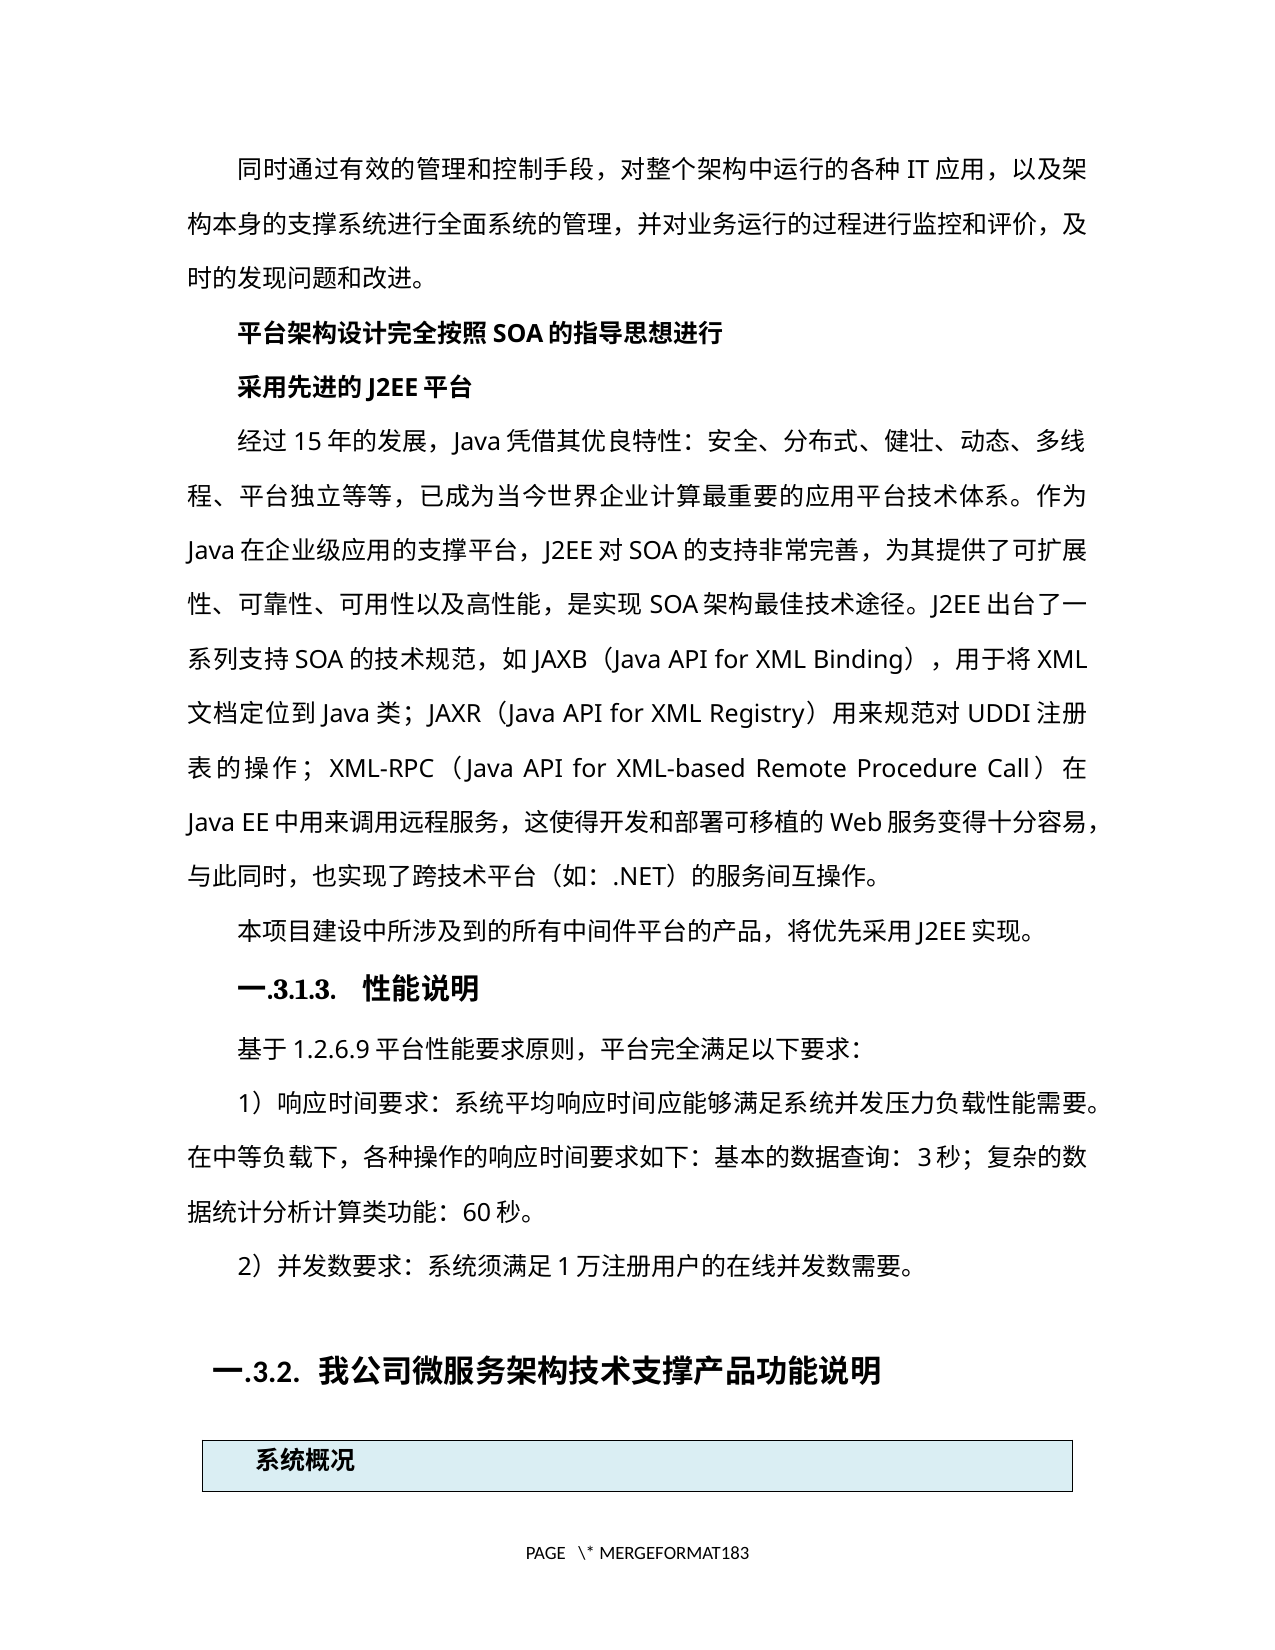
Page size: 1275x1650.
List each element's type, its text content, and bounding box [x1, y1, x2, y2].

text 同时通过有效的管理和控制手段，对整个架构中运行的各种IT应用，以及架构本身的支撑系统进行全面系统的管理，并对业务运行的过程进行监控和评价，及时的发现问题和改进。 [187, 150, 1087, 295]
text 采用先进的J2EE平台 [187, 367, 1087, 404]
text 2）并发数要求：系统须满足1万注册用户的在线并发数需要。 [187, 1247, 1087, 1283]
text 1）响应时间要求：系统平均响应时间应能够满足系统并发压力负载性能需要。在中等负载下，各种操作的响应时间要求如下：基本的数据查询：3秒；复杂的数据统计分析计算类功能：60秒。 [187, 1083, 1087, 1228]
subtitle 我公司微服务架构技术支撑产品功能说明 [212, 1347, 1087, 1392]
text 基于1.2.6.9平台性能要求原则，平台完全满足以下要求： [187, 1029, 1087, 1065]
text 经过15年的发展，Java凭借其优良特性：安全、分布式、健壮、动态、多线程、平台独立等等，已成为当今世界企业计算最重要的应用平台技术体系。作为Java在企业级应用的支撑平台，J2EE对SOA的支持非常完善，为其提供了可扩展性、可靠性、可用性以及高性能，是实现SOA架构最佳技术途径。J2EE出台了一系列支持SOA的技术规范，如 JAXB（Java API for XML Binding），用于将XML文档定位到Java类；JAXR（Java API for XML Registry）用来规范对UDDI注册表的操作；XML-RPC（Java API for XML-based Remote Procedure Call）在Java EE中用来调用远程服务，这使得开发和部署可移植的Web服务变得十分容易，与此同时，也实现了跨技术平台（如：.NET）的服务间互操作。 [187, 422, 1087, 893]
text 平台架构设计完全按照SOA的指导思想进行 [187, 313, 1087, 349]
table_header 系统概况 [203, 1441, 1072, 1491]
subtitle 性能说明 [237, 966, 1087, 1008]
text 本项目建设中所涉及到的所有中间件平台的产品，将优先采用J2EE实现。 [187, 911, 1087, 947]
